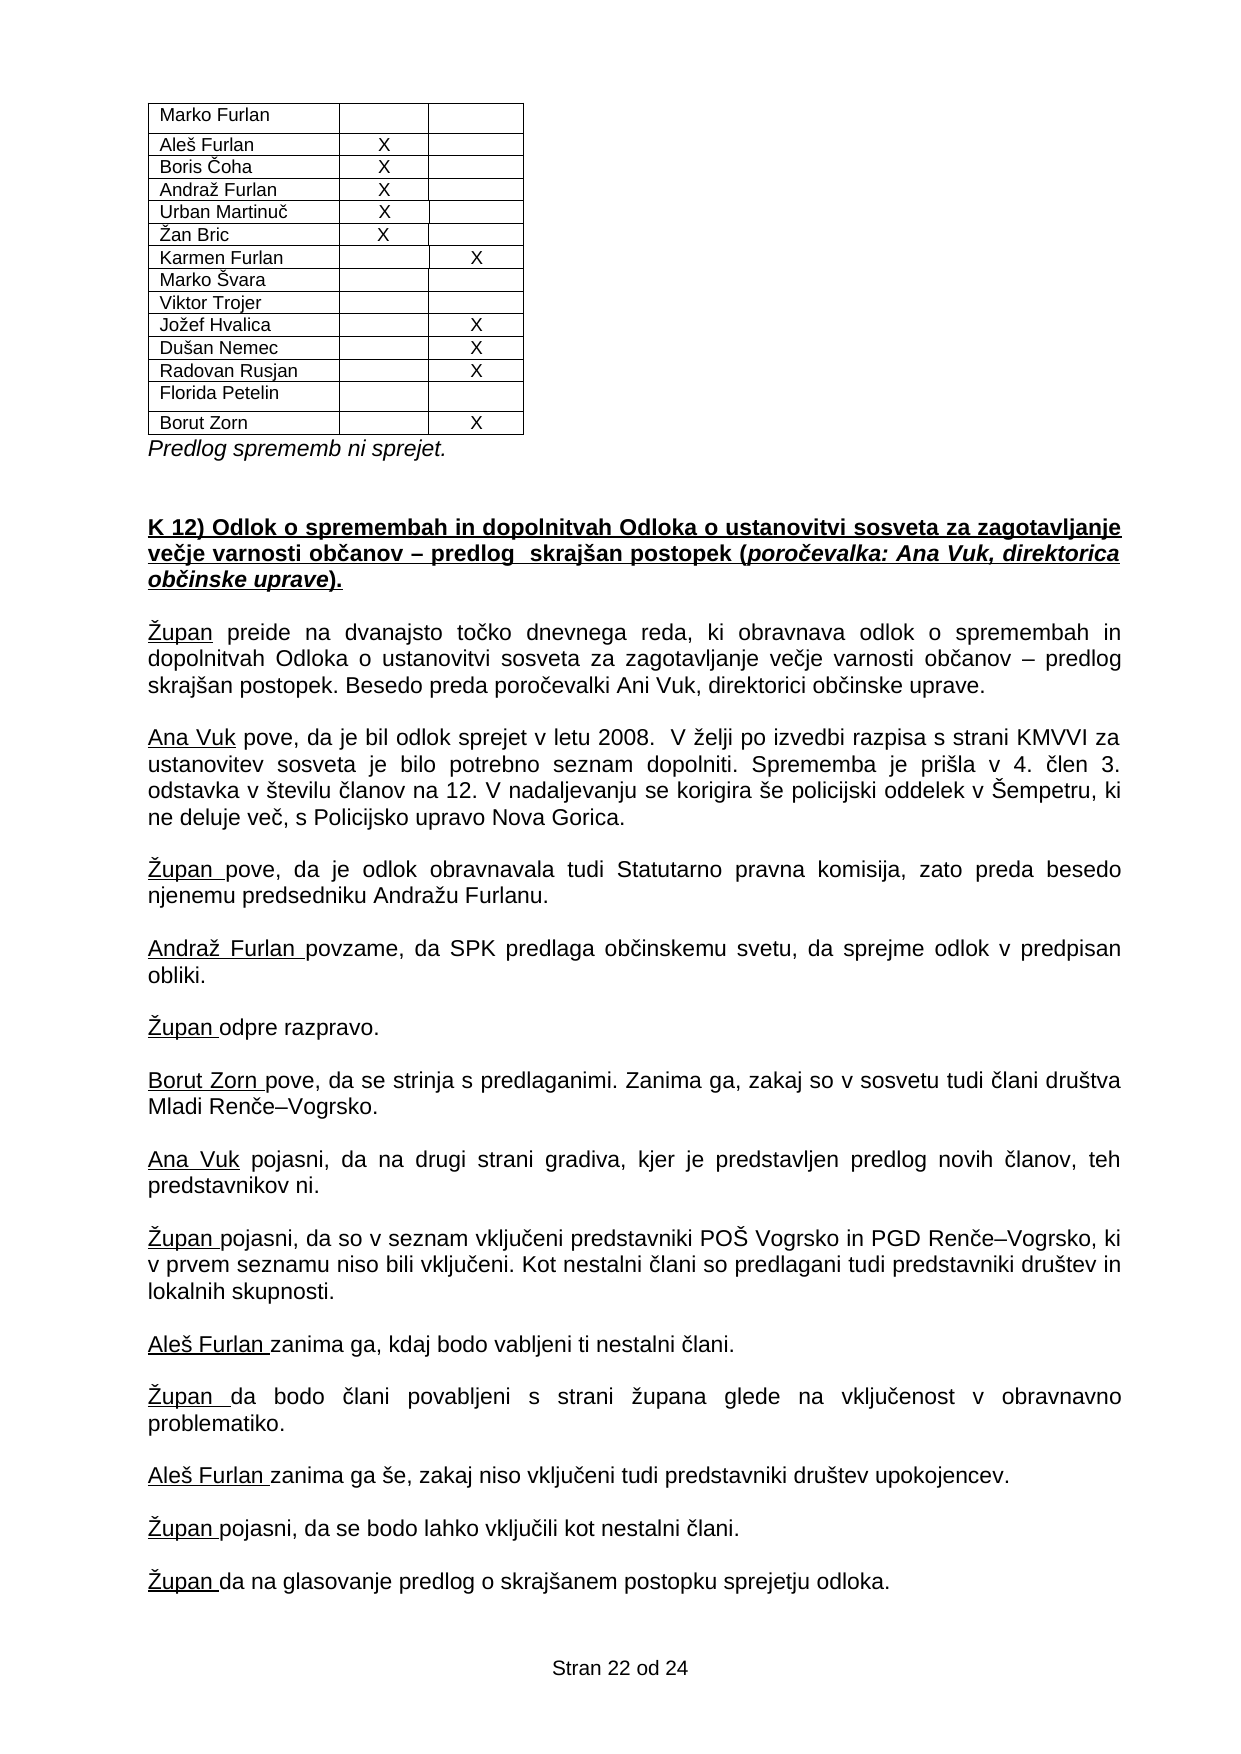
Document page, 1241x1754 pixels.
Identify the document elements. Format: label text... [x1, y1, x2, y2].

table_cell [429, 292, 523, 313]
table_cell [340, 360, 428, 381]
table_cell X [429, 314, 523, 336]
table_cell Marko Furlan [149, 104, 339, 132]
table_cell Urban Martinuč [149, 201, 339, 223]
table_cell X [340, 134, 428, 155]
table_cell [340, 314, 428, 336]
table_cell Boris Čoha [149, 156, 339, 178]
text Aleš Furlan zanima ga, kdaj bodo vabljeni ti nestalni člani. [148, 1331, 1122, 1357]
table_cell [340, 269, 428, 291]
table_cell [429, 269, 523, 291]
table_cell X [340, 224, 428, 245]
text Župan preide na dvanajsto točko dnevnega reda, ki obravnava odlok o spremembah in dopolnitvah Odloka o ustanovitvi sosveta za zagotavljanje večje varnosti občanov – predlog skrajšan postopek. Besedo preda poročevalki Ani Vuk, direktorici občinske uprave. [148, 619, 1122, 698]
table_cell Viktor Trojer [149, 292, 339, 313]
table_cell X [430, 246, 523, 268]
table_cell [340, 104, 428, 132]
table_cell Radovan Rusjan [149, 360, 339, 381]
table_cell Žan Bric [149, 224, 339, 245]
text Župan pove, da je odlok obravnavala tudi Statutarno pravna komisija, zato preda besedo njenemu predsedniku Andražu Furlanu. [148, 856, 1122, 909]
table_cell [340, 412, 428, 433]
table_cell [340, 292, 428, 313]
table_cell X [340, 179, 428, 200]
text Ana Vuk pojasni, da na drugi strani gradiva, kjer je predstavljen predlog novih članov, teh predstavnikov ni. [148, 1146, 1122, 1199]
table_cell [429, 134, 523, 155]
table_cell Florida Petelin [149, 382, 339, 411]
table_cell [429, 224, 523, 245]
table_cell [430, 201, 523, 223]
text Župan odpre razpravo. [148, 1014, 1122, 1041]
text Aleš Furlan zanima ga še, zakaj niso vključeni tudi predstavniki društev upokojencev. [148, 1462, 1122, 1489]
text Andraž Furlan povzame, da SPK predlaga občinskemu svetu, da sprejme odlok v predpisan obliki. [148, 935, 1122, 988]
table_cell [340, 337, 428, 358]
table_cell [429, 156, 523, 178]
table_cell X [429, 337, 523, 358]
table_cell Dušan Nemec [149, 337, 339, 358]
text Ana Vuk pove, da je bil odlok sprejet v letu 2008. V želji po izvedbi razpisa s strani KMVVI za ustanovitev sosveta je bilo potrebno seznam dopolniti. Sprememba je prišla v 4. člen 3. odstavka v številu članov na 12. V nadaljevanju se korigira še policijski oddelek v Šempetru, ki ne deluje več, s Policijsko upravo Nova Gorica. [148, 724, 1122, 830]
table_cell [429, 179, 523, 200]
table_cell Karmen Furlan [149, 246, 339, 268]
text K 12) Odlok o spremembah in dopolnitvah Odloka o ustanovitvi sosveta za zagotavljanje večje varnosti občanov – predlog skrajšan postopek (poročevalka: Ana Vuk, direktorica občinske uprave). [148, 513, 1122, 536]
text Borut Zorn pove, da se strinja s predlaganimi. Zanima ga, zakaj so v sosvetu tudi člani društva Mladi Renče–Vogrsko. [148, 1067, 1122, 1120]
table_cell [340, 382, 428, 411]
text Župan da bodo člani povabljeni s strani župana glede na vključenost v obravnavno problematiko. [148, 1383, 1122, 1436]
table_cell X [340, 201, 429, 223]
table_cell Marko Švara [149, 269, 339, 291]
table_cell [340, 246, 429, 268]
table_cell X [429, 360, 523, 381]
text Predlog sprememb ni sprejet. [148, 434, 1122, 461]
text Župan pojasni, da se bodo lahko vključili kot nestalni člani. [148, 1515, 1122, 1541]
table_cell [429, 104, 523, 132]
table_cell Jožef Hvalica [149, 314, 339, 336]
table_cell Borut Zorn [149, 412, 339, 433]
table_cell Aleš Furlan [149, 134, 339, 155]
table_cell X [340, 156, 428, 178]
table_cell [429, 382, 523, 411]
text K 12) Odlok o spremembah in dopolnitvah Odloka o ustanovitvi sosveta za zagotavljanje večje varnosti občanov – predlog skrajšan postopek (poročevalka: Ana Vuk, direktorica občinske uprave). [148, 538, 1122, 593]
text Župan da na glasovanje predlog o skrajšanem postopku sprejetju odloka. [148, 1568, 1122, 1594]
text Župan pojasni, da so v seznam vključeni predstavniki POŠ Vogrsko in PGD Renče–Vogrsko, ki v prvem seznamu niso bili vključeni. Kot nestalni člani so predlagani tudi predstavniki društev in lokalnih skupnosti. [148, 1225, 1122, 1304]
table_cell Andraž Furlan [149, 179, 339, 200]
table_cell X [429, 412, 523, 433]
